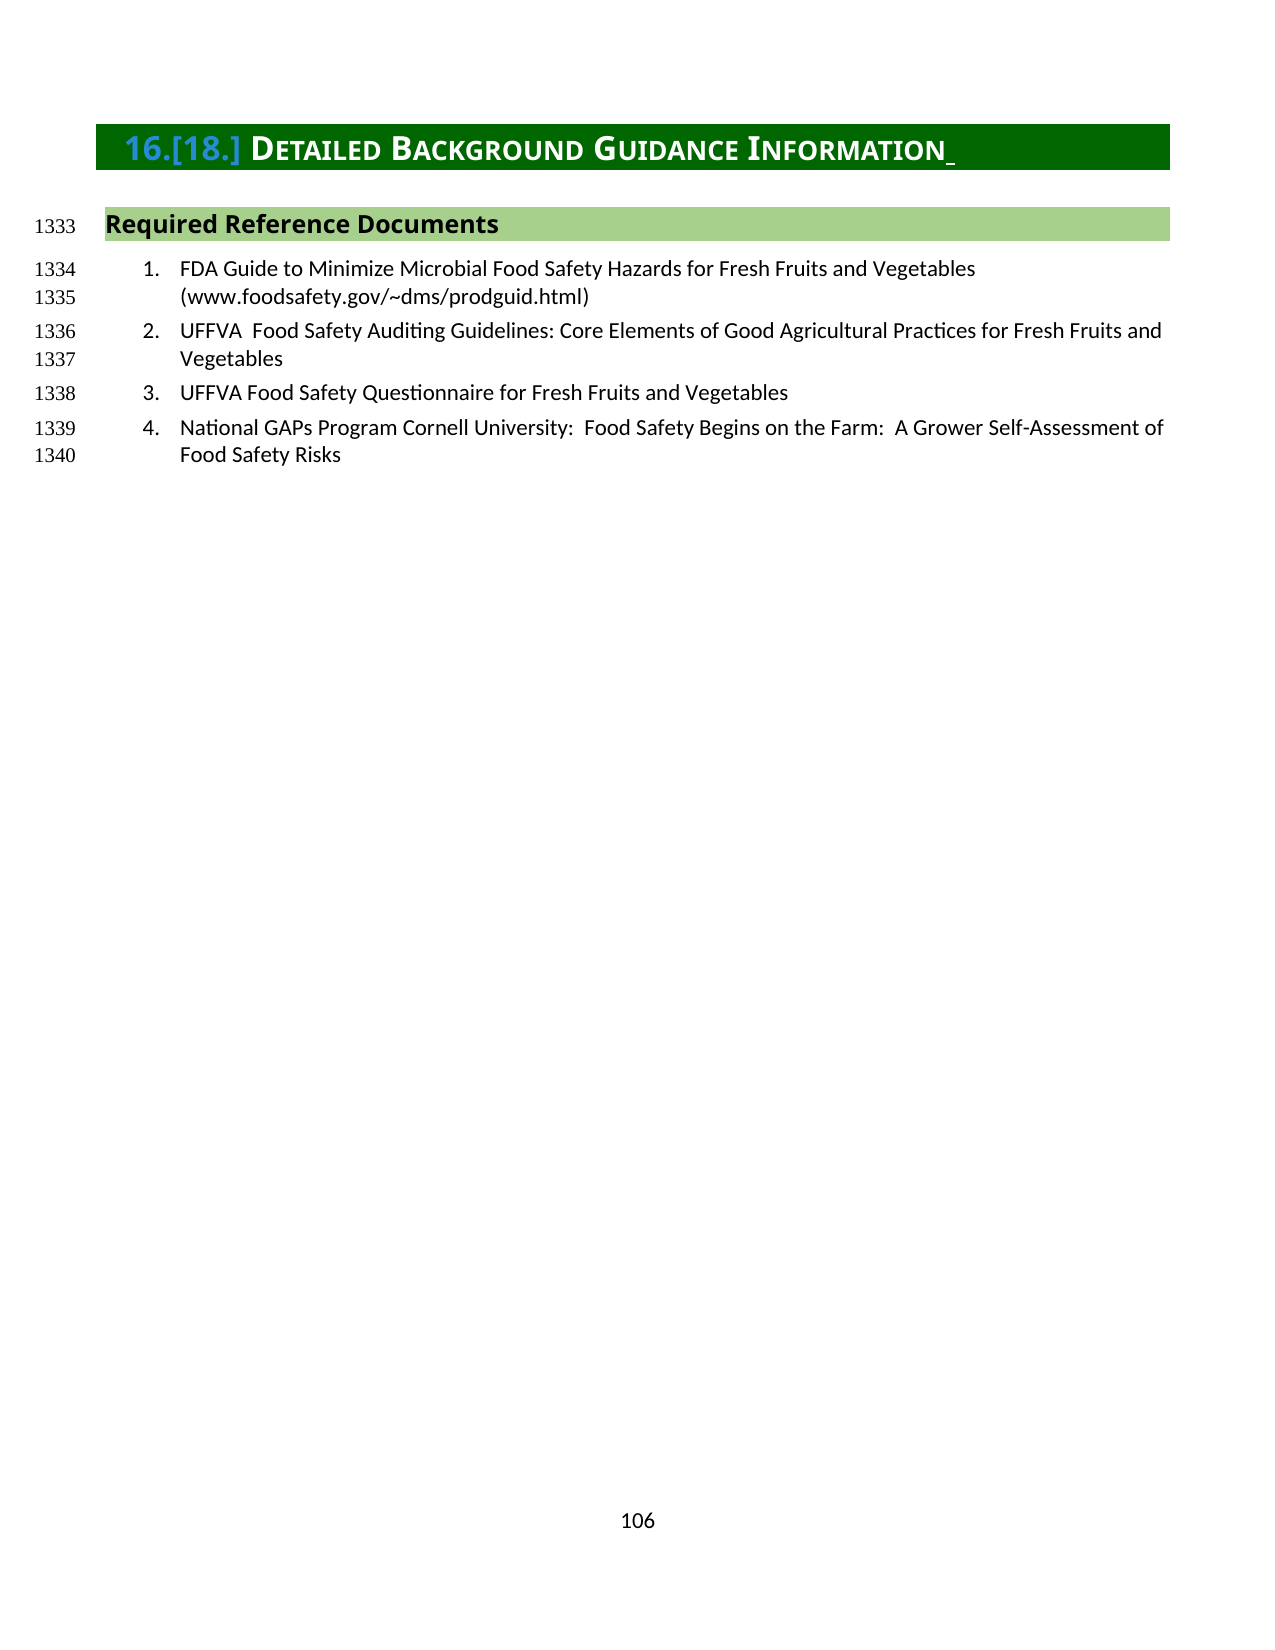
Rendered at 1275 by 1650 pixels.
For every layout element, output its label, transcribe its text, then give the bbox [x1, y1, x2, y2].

subtitle Detailed Background Guidance Information [96, 124, 1170, 170]
list FDA Guide to Minimize Microbial Food Safety Hazards for Fresh Fruits and Vegetables (www.foodsafety.gov/~dms/prodguid.html) [142, 254, 1170, 310]
list National GAPs Program Cornell University: Food Safety Begins on the Farm: A Grower Self-Assessment of Food Safety Risks [142, 413, 1170, 469]
list UFFVA Food Safety Auditing Guidelines: Core Elements of Good Agricultural Practices for Fresh Fruits and Vegetables [142, 316, 1170, 372]
subtitle Required Reference Documents [105, 207, 1170, 241]
list UFFVA Food Safety Questionnaire for Fresh Fruits and Vegetables [142, 378, 1170, 406]
